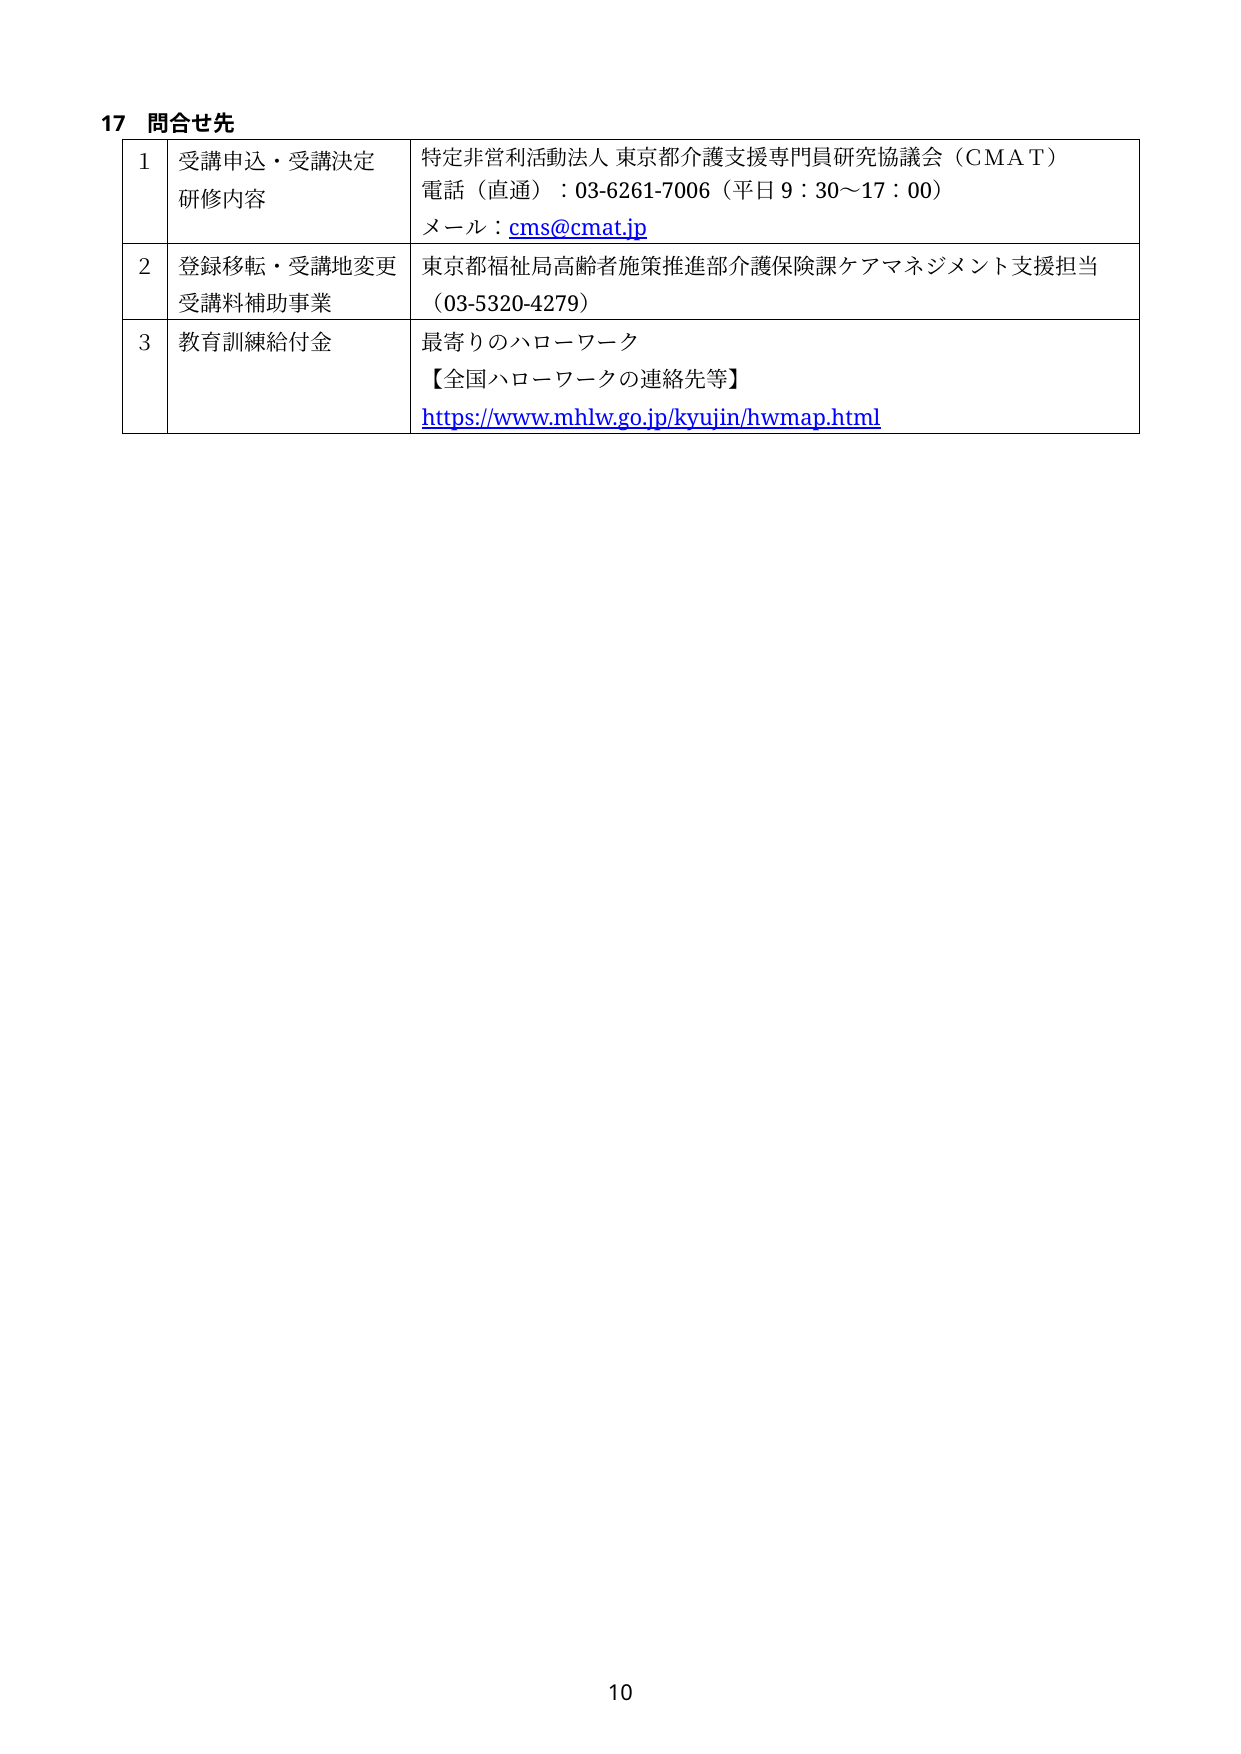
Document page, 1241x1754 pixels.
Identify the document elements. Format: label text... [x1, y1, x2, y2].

table_cell 登録移転・受講地変更 受講料補助事業 [168, 244, 410, 319]
table_header 受講申込・受講決定 研修内容 [168, 140, 410, 243]
table_cell 教育訓練給付金 [168, 320, 410, 433]
text 17 問合せ先 [100, 101, 1140, 138]
table_header 特定非営利活動法人 東京都介護支援専門員研究協議会（ＣＭＡＴ） 電話（直通）：03-6261-7006（平日9：30～17：00） メール：cms@cmat.jp [411, 140, 1139, 243]
table_header １ [123, 140, 167, 243]
table_cell 東京都福祉局高齢者施策推進部介護保険課ケアマネジメント支援担当 （03-5320-4279） [411, 244, 1139, 319]
table_cell 最寄りのハローワーク 【全国ハローワークの連絡先等】 https://www.mhlw.go.jp/kyujin/hwmap.html [411, 320, 1139, 433]
table_cell ２ [123, 244, 167, 319]
table_cell ３ [123, 320, 167, 433]
